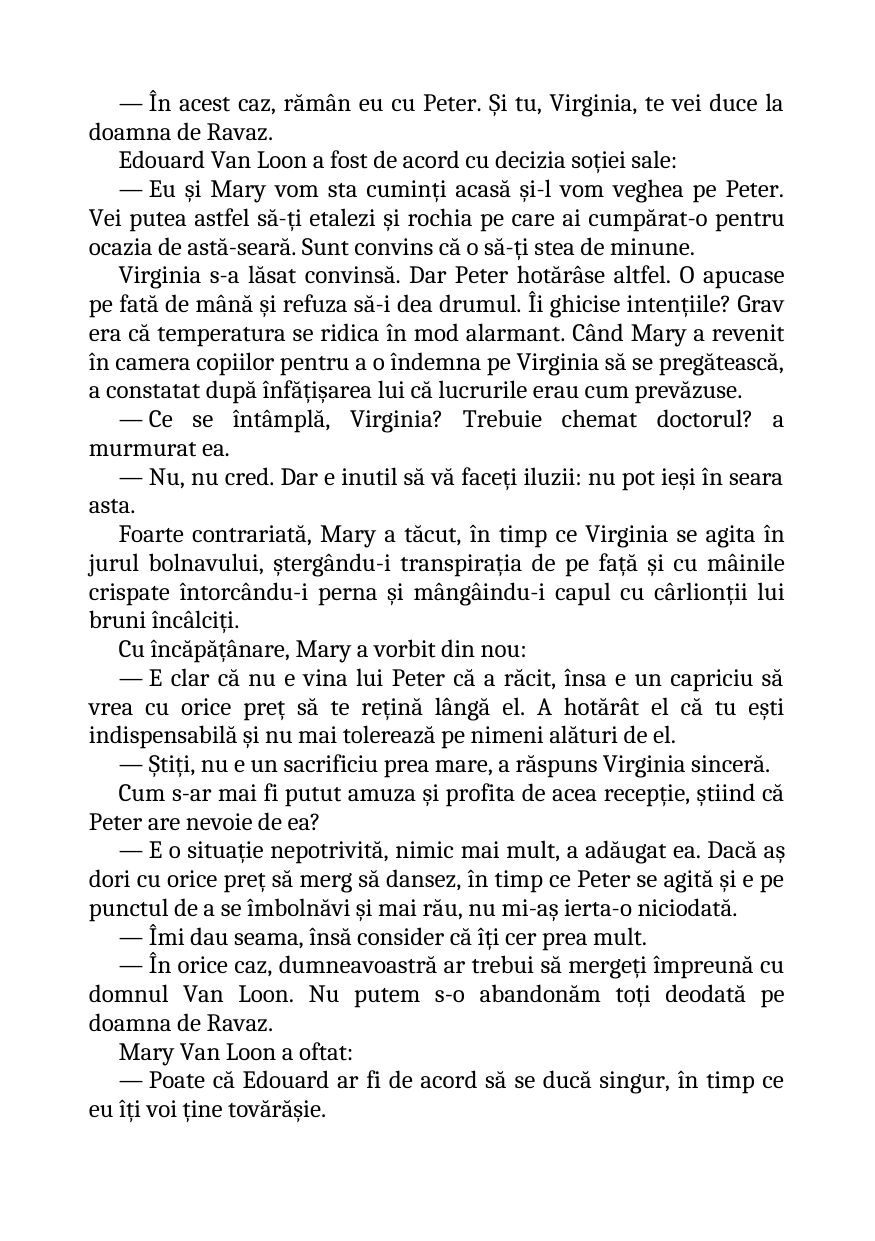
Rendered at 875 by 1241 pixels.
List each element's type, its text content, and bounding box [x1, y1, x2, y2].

text — E clar că nu e vina lui Peter că a răcit, însa e un capriciu să vrea cu orice preț să te rețină lângă el. A hotărât el că tu ești indispensabilă și nu mai tolerează pe nimeni alături de el. [89, 664, 785, 750]
text — Știți, nu e un sacrificiu prea mare, a răspuns Virginia sinceră. [89, 750, 785, 779]
text Cum s-ar mai fi putut amuza și profita de acea recepție, știind că Peter are nevoie de ea? [89, 779, 785, 836]
text — E o situație nepotrivită, nimic mai mult, a adăugat ea. Dacă aș dori cu orice preț să merg să dansez, în timp ce Peter se agită și e pe punctul de a se îmbolnăvi și mai rău, nu mi-aș ierta-o niciodată. [89, 836, 785, 922]
text Edouard Van Loon a fost de acord cu decizia soției sale: [89, 146, 785, 175]
text Mary Van Loon a oftat: [89, 1037, 785, 1066]
text — Ce se întâmplă, Virginia? Trebuie chemat doctorul? a murmurat ea. [89, 405, 785, 462]
text — În acest caz, rămân eu cu Peter. Și tu, Virginia, te vei duce la doamna de Ravaz. [89, 89, 785, 146]
text Foarte contrariată, Mary a tăcut, în timp ce Virginia se agita în jurul bolnavului, ștergându-i transpirația de pe față și cu mâinile crispate întorcându-i perna și mângâindu-i capul cu cârlionții lui bruni încâlciți. [89, 520, 785, 635]
text — Îmi dau seama, însă consider că îți cer prea mult. [89, 922, 785, 951]
text — În orice caz, dumneavoastră ar trebui să mergeți împreună cu domnul Van Loon. Nu putem s-o abandonăm toți deodată pe doamna de Ravaz. [89, 951, 785, 1037]
text — Nu, nu cred. Dar e inutil să vă faceți iluzii: nu pot ieși în seara asta. [89, 462, 785, 520]
text Cu încăpățânare, Mary a vorbit din nou: [89, 635, 785, 664]
text Virginia s-a lăsat convinsă. Dar Peter hotărâse altfel. O apucase pe fată de mână și refuza să-i dea drumul. Îi ghicise intențiile? Grav era că temperatura se ridica în mod alarmant. Când Mary a revenit în camera copiilor pentru a o îndemna pe Virginia să se pregătească, a constatat după înfățișarea lui că lucrurile erau cum prevăzuse. [89, 261, 785, 405]
text — Eu și Mary vom sta cuminți acasă și-l vom veghea pe Peter. Vei putea astfel să-ți etalezi și rochia pe care ai cumpărat-o pentru ocazia de astă-seară. Sunt convins că o să-ți stea de minune. [89, 175, 785, 261]
text — Poate că Edouard ar fi de acord să se ducă singur, în timp ce eu îți voi ține tovărășie. [89, 1066, 785, 1124]
